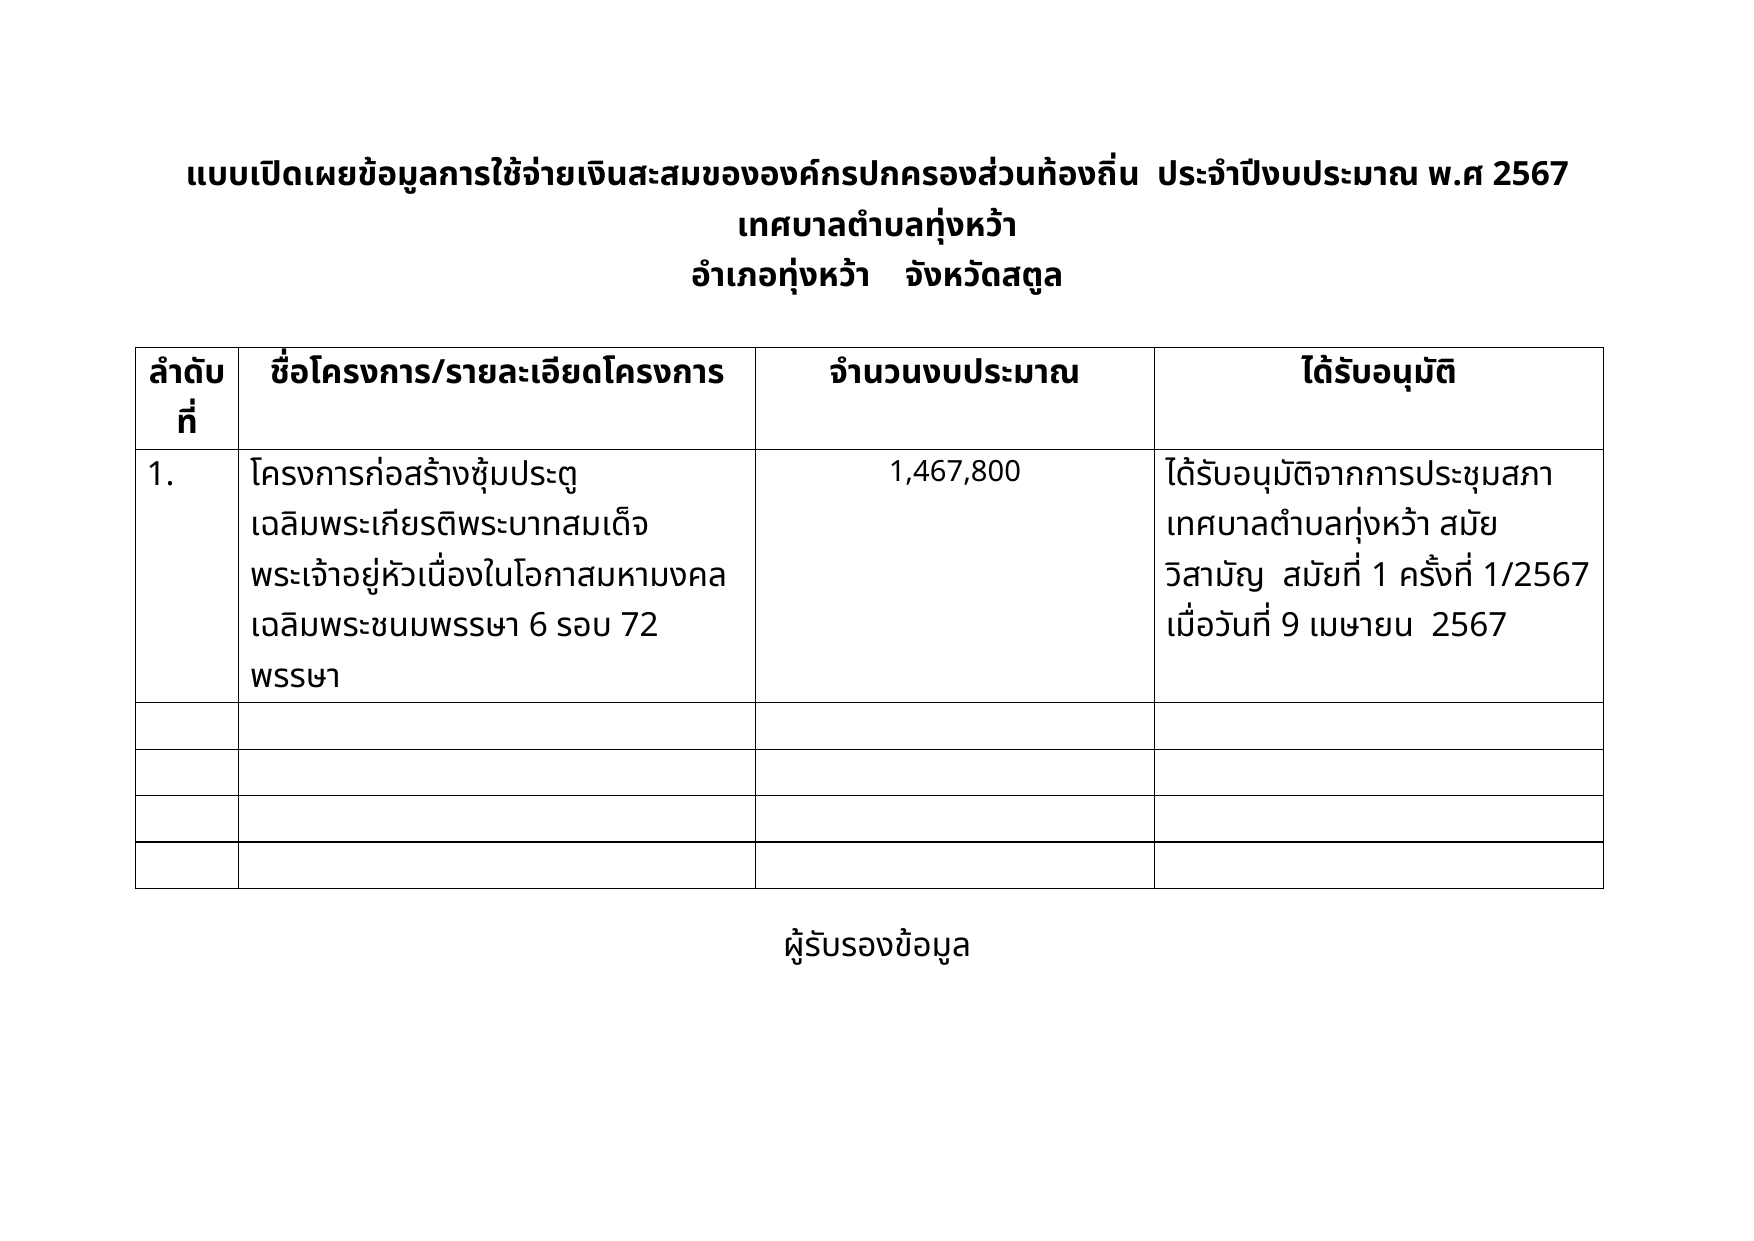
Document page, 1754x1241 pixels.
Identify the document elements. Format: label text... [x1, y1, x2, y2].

table_cell [239, 796, 755, 841]
table_cell [239, 750, 755, 795]
table_cell [756, 843, 1154, 888]
text เทศบาลตำบลทุ่งหว้า [150, 201, 1604, 251]
table_cell [136, 796, 238, 841]
text ผู้รับรองข้อมูล [150, 921, 1604, 971]
table_cell โครงการก่อสร้างซุ้มประตูเฉลิมพระเกียรติพระบาทสมเด็จพระเจ้าอยู่หัวเนื่องในโอกาสมหามงคลเฉลิมพระชนมพรรษา 6 รอบ 72 พรรษา [239, 450, 755, 702]
table_cell 1,467,800 [756, 450, 1154, 702]
table_cell ได้รับอนุมัติจากการประชุมสภาเทศบาลตำบลทุ่งหว้า สมัยวิสามัญ สมัยที่ 1 ครั้งที่ 1/2567 เมื่อวันที่ 9 เมษายน 2567 [1155, 450, 1603, 702]
table_cell [1155, 796, 1603, 841]
table_cell [1155, 703, 1603, 748]
table_cell [756, 796, 1154, 841]
text อำเภอทุ่งหว้า จังหวัดสตูล [150, 251, 1604, 301]
table_cell [756, 750, 1154, 795]
table_cell [239, 703, 755, 748]
table_header ได้รับอนุมัติ [1155, 348, 1603, 449]
table_cell [136, 703, 238, 748]
table_cell [136, 750, 238, 795]
table_cell [1155, 843, 1603, 888]
table_cell [1155, 750, 1603, 795]
table_cell [136, 843, 238, 888]
text แบบเปิดเผยข้อมูลการใช้จ่ายเงินสะสมขององค์กรปกครองส่วนท้องถิ่น ประจำปีงบประมาณ พ.ศ 2567 [150, 150, 1604, 201]
table_cell 1. [136, 450, 238, 702]
table_cell [756, 703, 1154, 748]
table_header ลำดับที่ [136, 348, 238, 449]
table_cell [239, 843, 755, 888]
table_header จำนวนงบประมาณ [756, 348, 1154, 449]
table_header ชื่อโครงการ/รายละเอียดโครงการ [239, 348, 755, 449]
